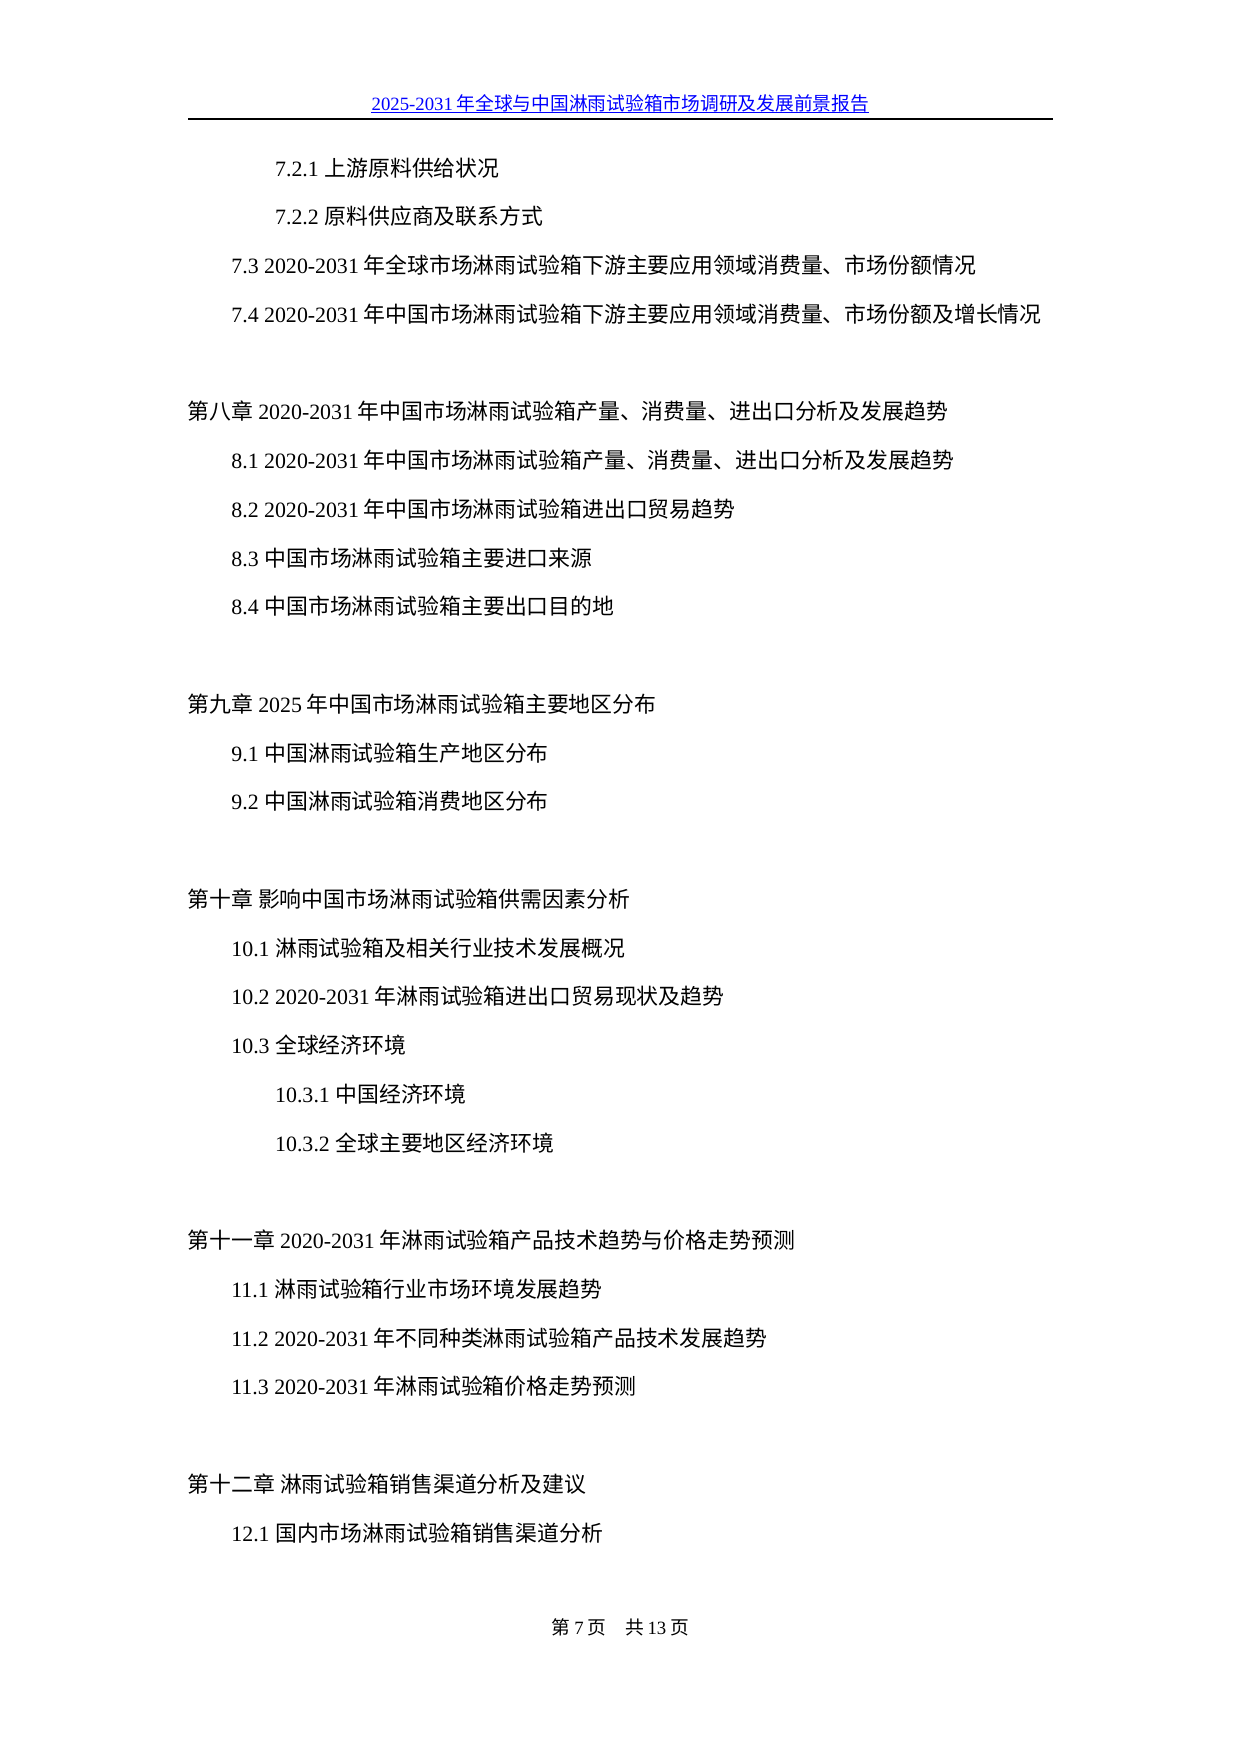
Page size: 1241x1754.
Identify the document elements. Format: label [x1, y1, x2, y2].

text [187, 150, 1053, 1548]
